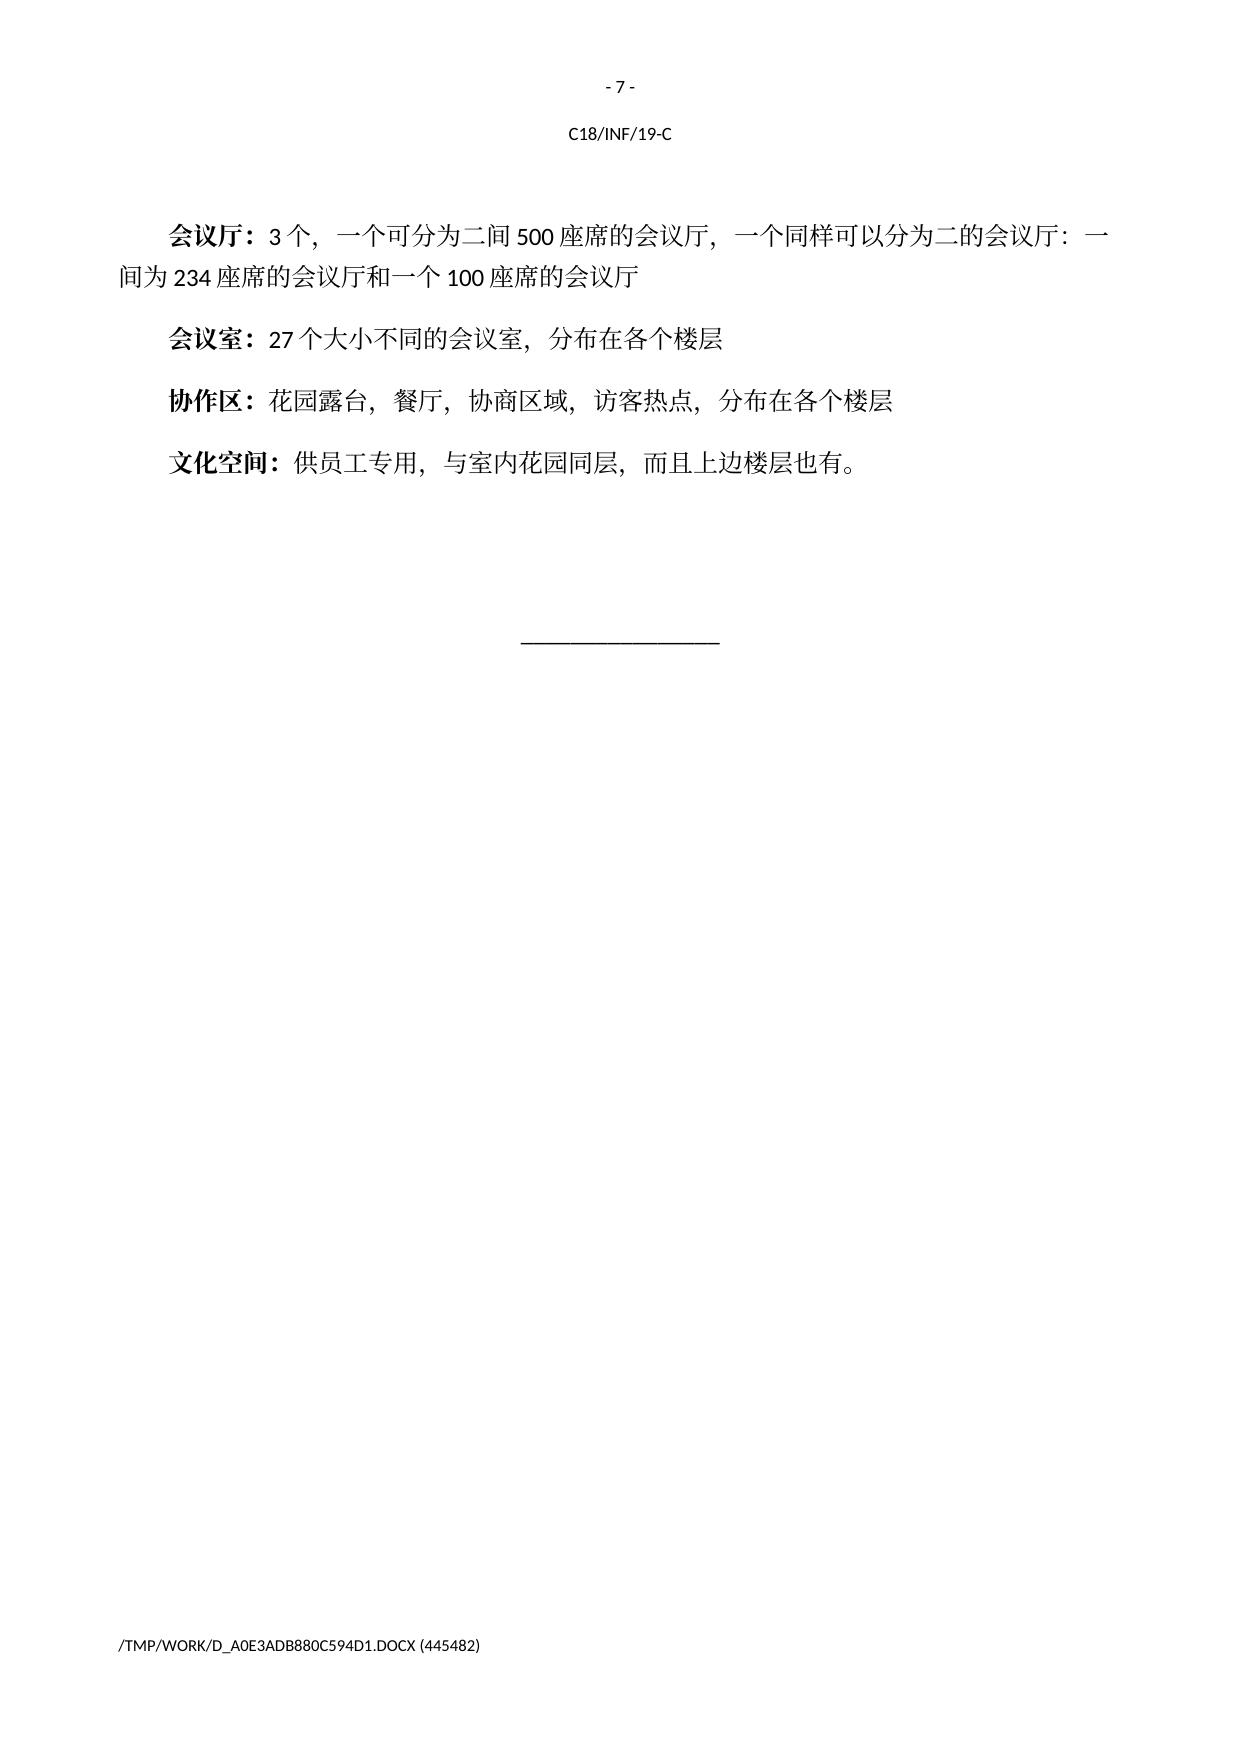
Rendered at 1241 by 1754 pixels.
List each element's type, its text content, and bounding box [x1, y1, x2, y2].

text ________________ [118, 618, 1122, 648]
text 协作区：花园露台，餐厅，协商区域，访客热点，分布在各个楼层 [118, 382, 1122, 418]
text 会议厅：3个，一个可分为二间500座席的会议厅，一个同样可以分为二的会议厅：一间为234座席的会议厅和一个100座席的会议厅 [118, 216, 1122, 293]
text 会议室：27个大小不同的会议室，分布在各个楼层 [118, 320, 1122, 356]
text 文化空间：供员工专用，与室内花园同层，而且上边楼层也有。 [118, 444, 1122, 480]
